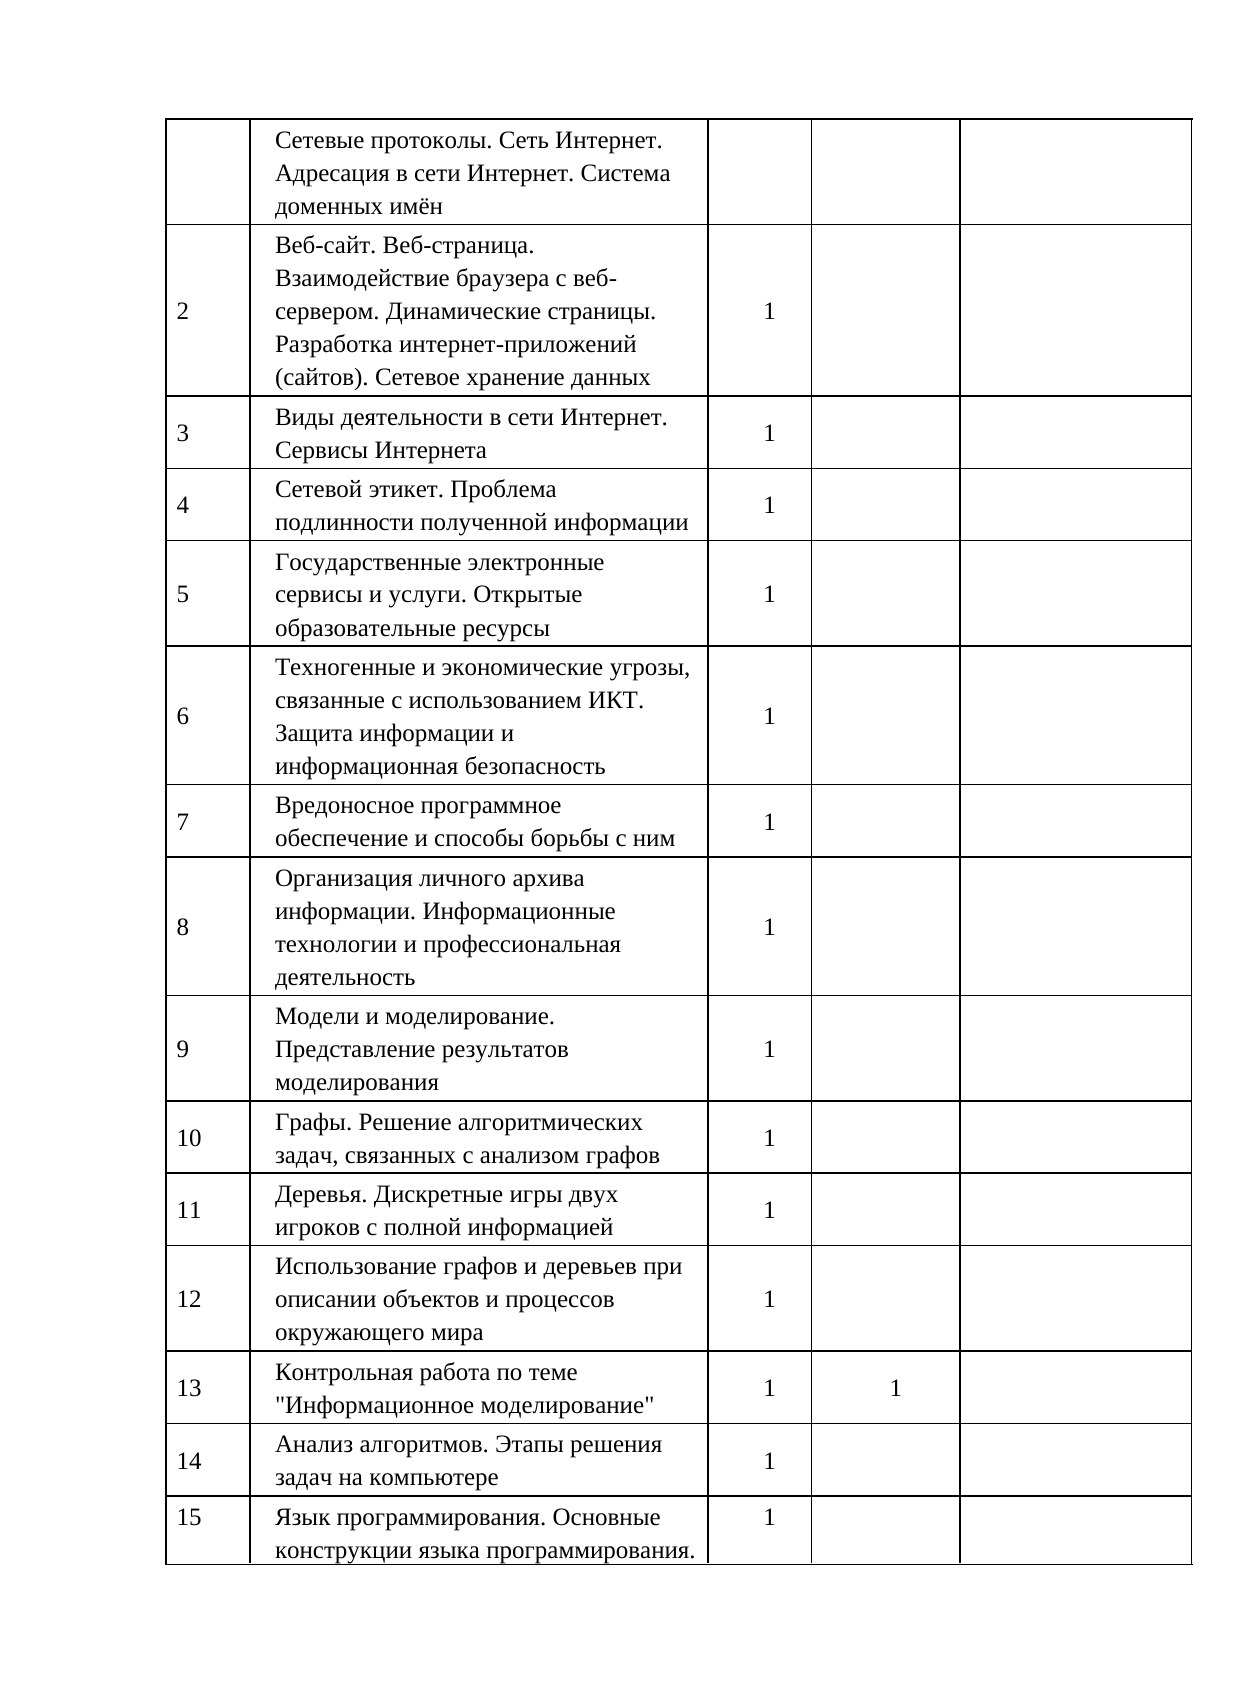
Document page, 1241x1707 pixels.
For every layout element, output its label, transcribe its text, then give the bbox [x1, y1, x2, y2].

table_cell 1 [709, 1424, 811, 1495]
table_cell Веб-сайт. Веб-страница. Взаимодействие браузера с веб-сервером. Динамические страницы. Разработка интернет-приложений (сайтов). Сетевое хранение данных [251, 225, 707, 395]
table_cell [961, 1424, 1191, 1495]
table_cell [812, 785, 959, 856]
table_cell [961, 1352, 1191, 1422]
table_cell [961, 397, 1191, 467]
table_cell [961, 647, 1191, 784]
table_cell Анализ алгоритмов. Этапы решения задач на компьютере [251, 1424, 707, 1495]
table_cell 1 [812, 1352, 959, 1422]
table_cell [961, 469, 1191, 540]
table_cell [812, 647, 959, 784]
table_cell 1 [709, 1352, 811, 1422]
table_cell 1 [709, 120, 811, 223]
table_cell Виды деятельности в сети Интернет. Сервисы Интернета [251, 397, 707, 467]
table_cell 1 [709, 858, 811, 994]
table_cell [812, 541, 959, 645]
table_cell [961, 225, 1191, 395]
table_cell 9 [167, 996, 249, 1100]
table_cell [812, 469, 959, 540]
table_cell 12 [167, 1246, 249, 1350]
table_cell 1 [709, 1246, 811, 1350]
table_cell [812, 1102, 959, 1172]
table_cell Контрольная работа по теме "Информационное моделирование" [251, 1352, 707, 1422]
table_cell [961, 1246, 1191, 1350]
table_cell [812, 1246, 959, 1350]
table_cell [961, 1174, 1191, 1245]
table_cell [961, 996, 1191, 1100]
table_cell Использование графов и деревьев при описании объектов и процессов окружающего мира [251, 1246, 707, 1350]
table_cell [961, 785, 1191, 856]
table_cell 1 [709, 469, 811, 540]
table_cell 1 [709, 1102, 811, 1172]
table_cell 2 [167, 225, 249, 395]
table_cell [961, 858, 1191, 994]
table_cell Модели и моделирование. Представление результатов моделирования [251, 996, 707, 1100]
table_cell 13 [167, 1352, 249, 1422]
table_cell 1 [709, 1497, 811, 1563]
table_cell [812, 120, 959, 223]
table_cell 3 [167, 397, 249, 467]
table_cell Сетевой этикет. Проблема подлинности полученной информации [251, 469, 707, 540]
table_cell Вредоносное программное обеспечение и способы борьбы с ним [251, 785, 707, 856]
table_cell 11 [167, 1174, 249, 1245]
table_cell 14 [167, 1424, 249, 1495]
table_cell [961, 541, 1191, 645]
table_cell [812, 225, 959, 395]
table_cell Техногенные и экономические угрозы, связанные с использованием ИКТ. Защита информации и информационная безопасность [251, 647, 707, 784]
table_cell 1 [709, 1174, 811, 1245]
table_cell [251, 120, 707, 223]
table_cell 5 [167, 541, 249, 645]
table_cell Графы. Решение алгоритмических задач, связанных с анализом графов [251, 1102, 707, 1172]
table_cell [812, 1424, 959, 1495]
table_cell 15 [167, 1497, 249, 1563]
table_cell [812, 858, 959, 994]
table_cell Организация личного архива информации. Информационные технологии и профессиональная деятельность [251, 858, 707, 994]
table_cell 1 [709, 785, 811, 856]
table_cell 1 [709, 541, 811, 645]
table_cell 1 [709, 647, 811, 784]
table_cell 1 [709, 397, 811, 467]
table_cell 1 [709, 996, 811, 1100]
table_cell Деревья. Дискретные игры двух игроков с полной информацией [251, 1174, 707, 1245]
table_cell [961, 1497, 1191, 1563]
table_cell 10 [167, 1102, 249, 1172]
table_cell [812, 1174, 959, 1245]
table_cell 1 [167, 120, 249, 223]
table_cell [251, 1497, 707, 1563]
table_cell 8 [167, 858, 249, 994]
table_cell 1 [709, 225, 811, 395]
table_cell [812, 996, 959, 1100]
table_cell Государственные электронные сервисы и услуги. Открытые образовательные ресурсы [251, 541, 707, 645]
table_cell [961, 120, 1191, 223]
table_cell [812, 397, 959, 467]
table_cell 6 [167, 647, 249, 784]
table_cell [812, 1497, 959, 1563]
table_cell 7 [167, 785, 249, 856]
table_cell 4 [167, 469, 249, 540]
table_cell [961, 1102, 1191, 1172]
